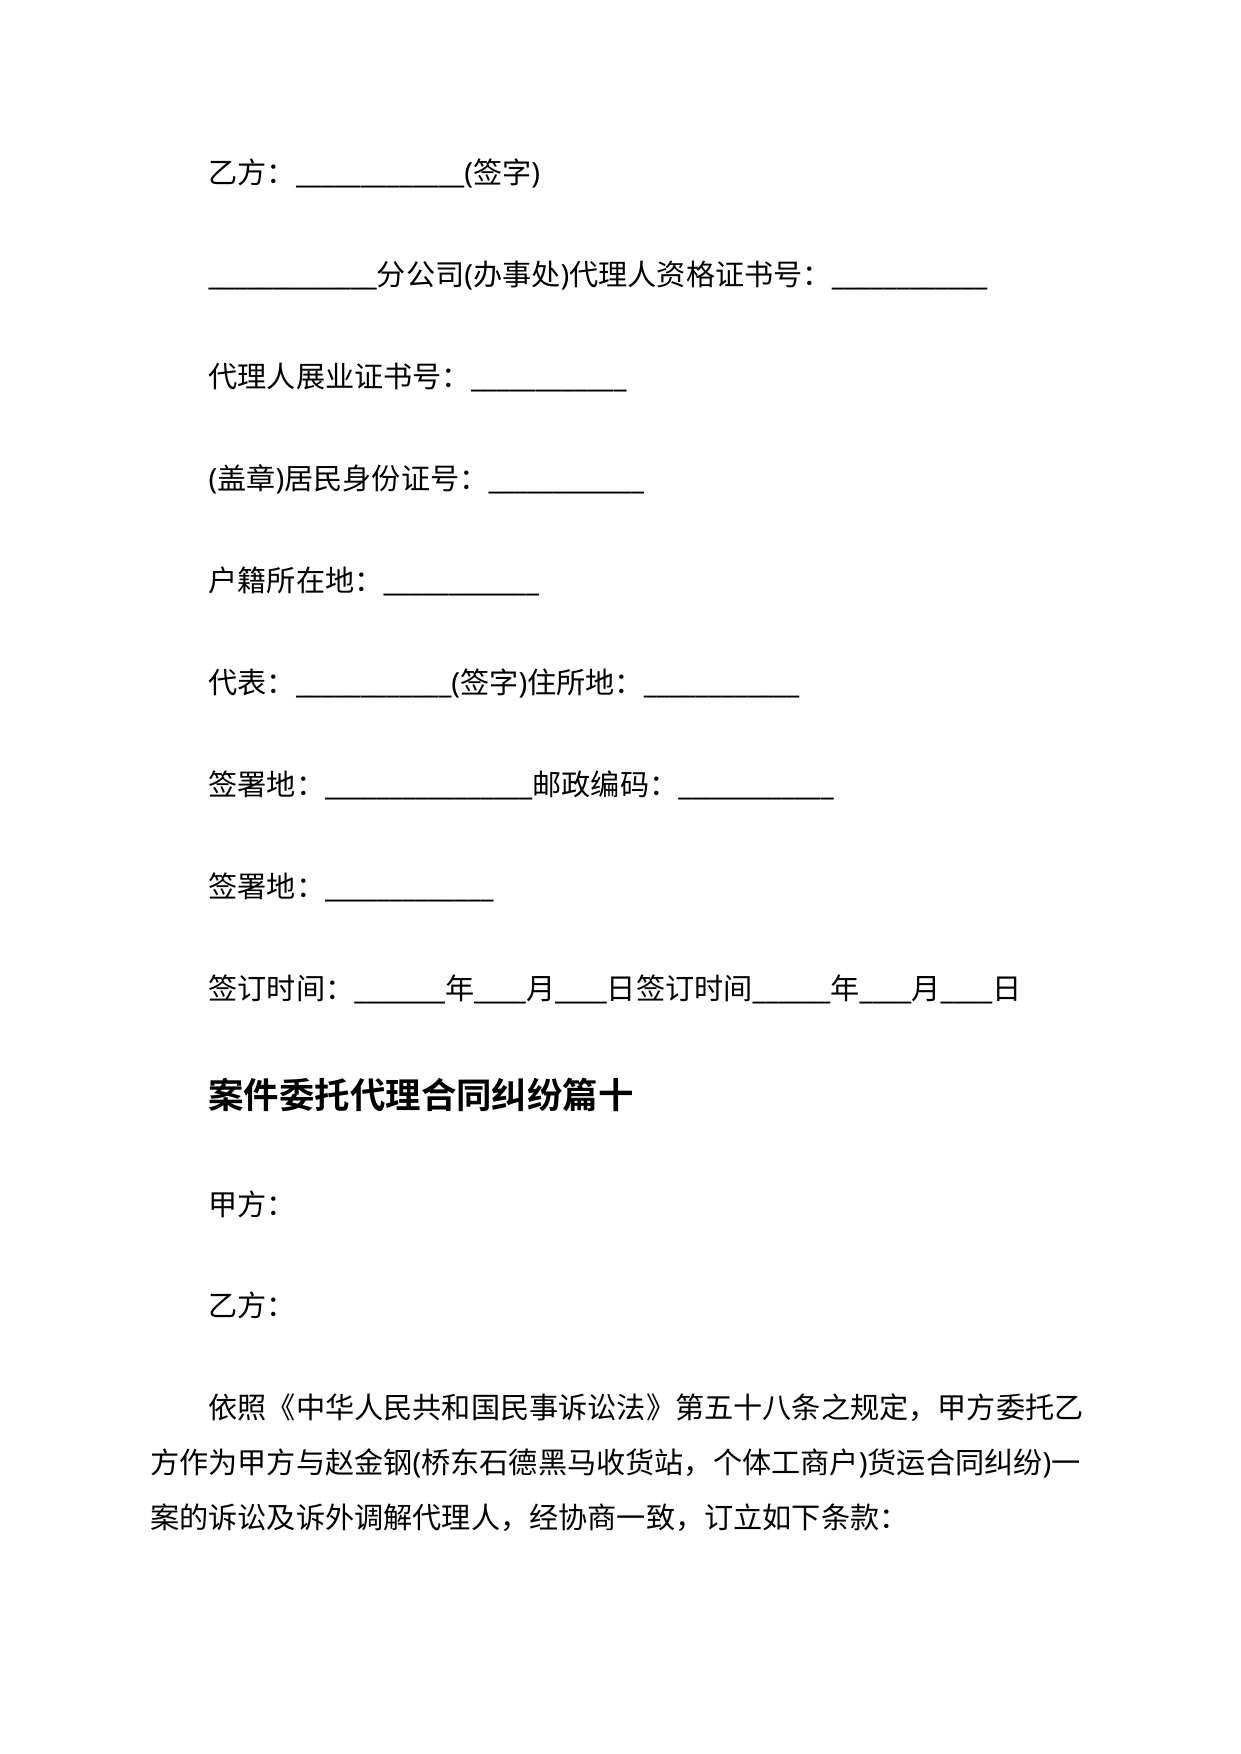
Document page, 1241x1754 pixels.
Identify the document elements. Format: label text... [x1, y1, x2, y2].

text 户籍所在地：____________ [150, 558, 1090, 600]
text 案件委托代理合同纠纷篇十 [150, 1068, 1090, 1119]
text 签署地：_____________ [150, 864, 1090, 906]
text (盖章)居民身份证号：____________ [150, 456, 1090, 498]
text 甲方： [150, 1181, 1090, 1223]
text 乙方： [150, 1283, 1090, 1325]
text 依照《中华人民共和国民事诉讼法》第五十八条之规定，甲方委托乙方作为甲方与赵金钢(桥东石德黑马收货站，个体工商户)货运合同纠纷)一案的诉讼及诉外调解代理人，经协商一致，订立如下条款： [150, 1385, 1090, 1537]
text 签署地：________________邮政编码：____________ [150, 762, 1090, 804]
text 代表：____________(签字)住所地：____________ [150, 660, 1090, 702]
text 签订时间：_______年____月____日签订时间______年____月____日 [150, 966, 1090, 1008]
text 乙方：_____________(签字) [150, 150, 1090, 192]
text 代理人展业证书号：____________ [150, 354, 1090, 396]
text _____________分公司(办事处)代理人资格证书号：____________ [150, 252, 1090, 294]
